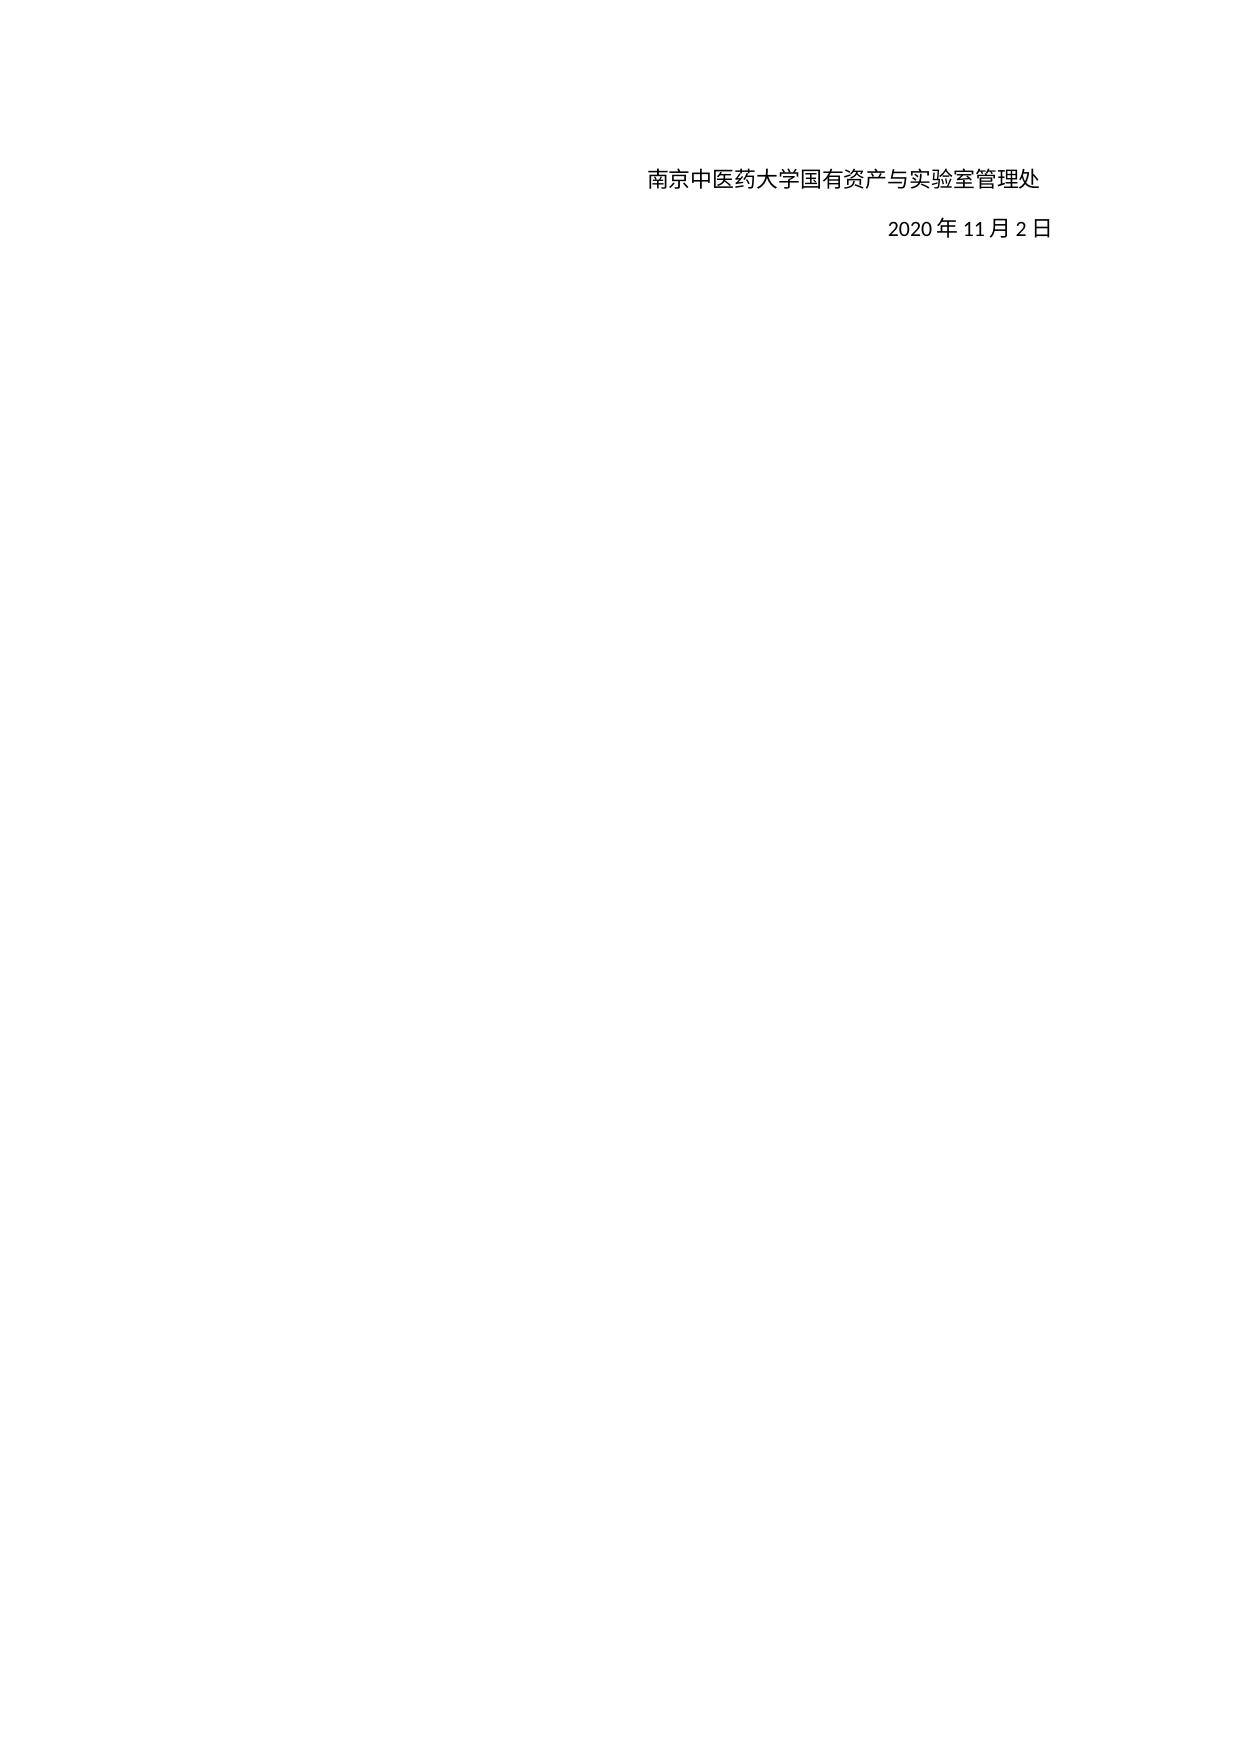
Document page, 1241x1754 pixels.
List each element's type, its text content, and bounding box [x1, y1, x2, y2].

text 2020年11月2日 [187, 210, 1053, 243]
text 南京中医药大学国有资产与实验室管理处 [187, 162, 1053, 194]
